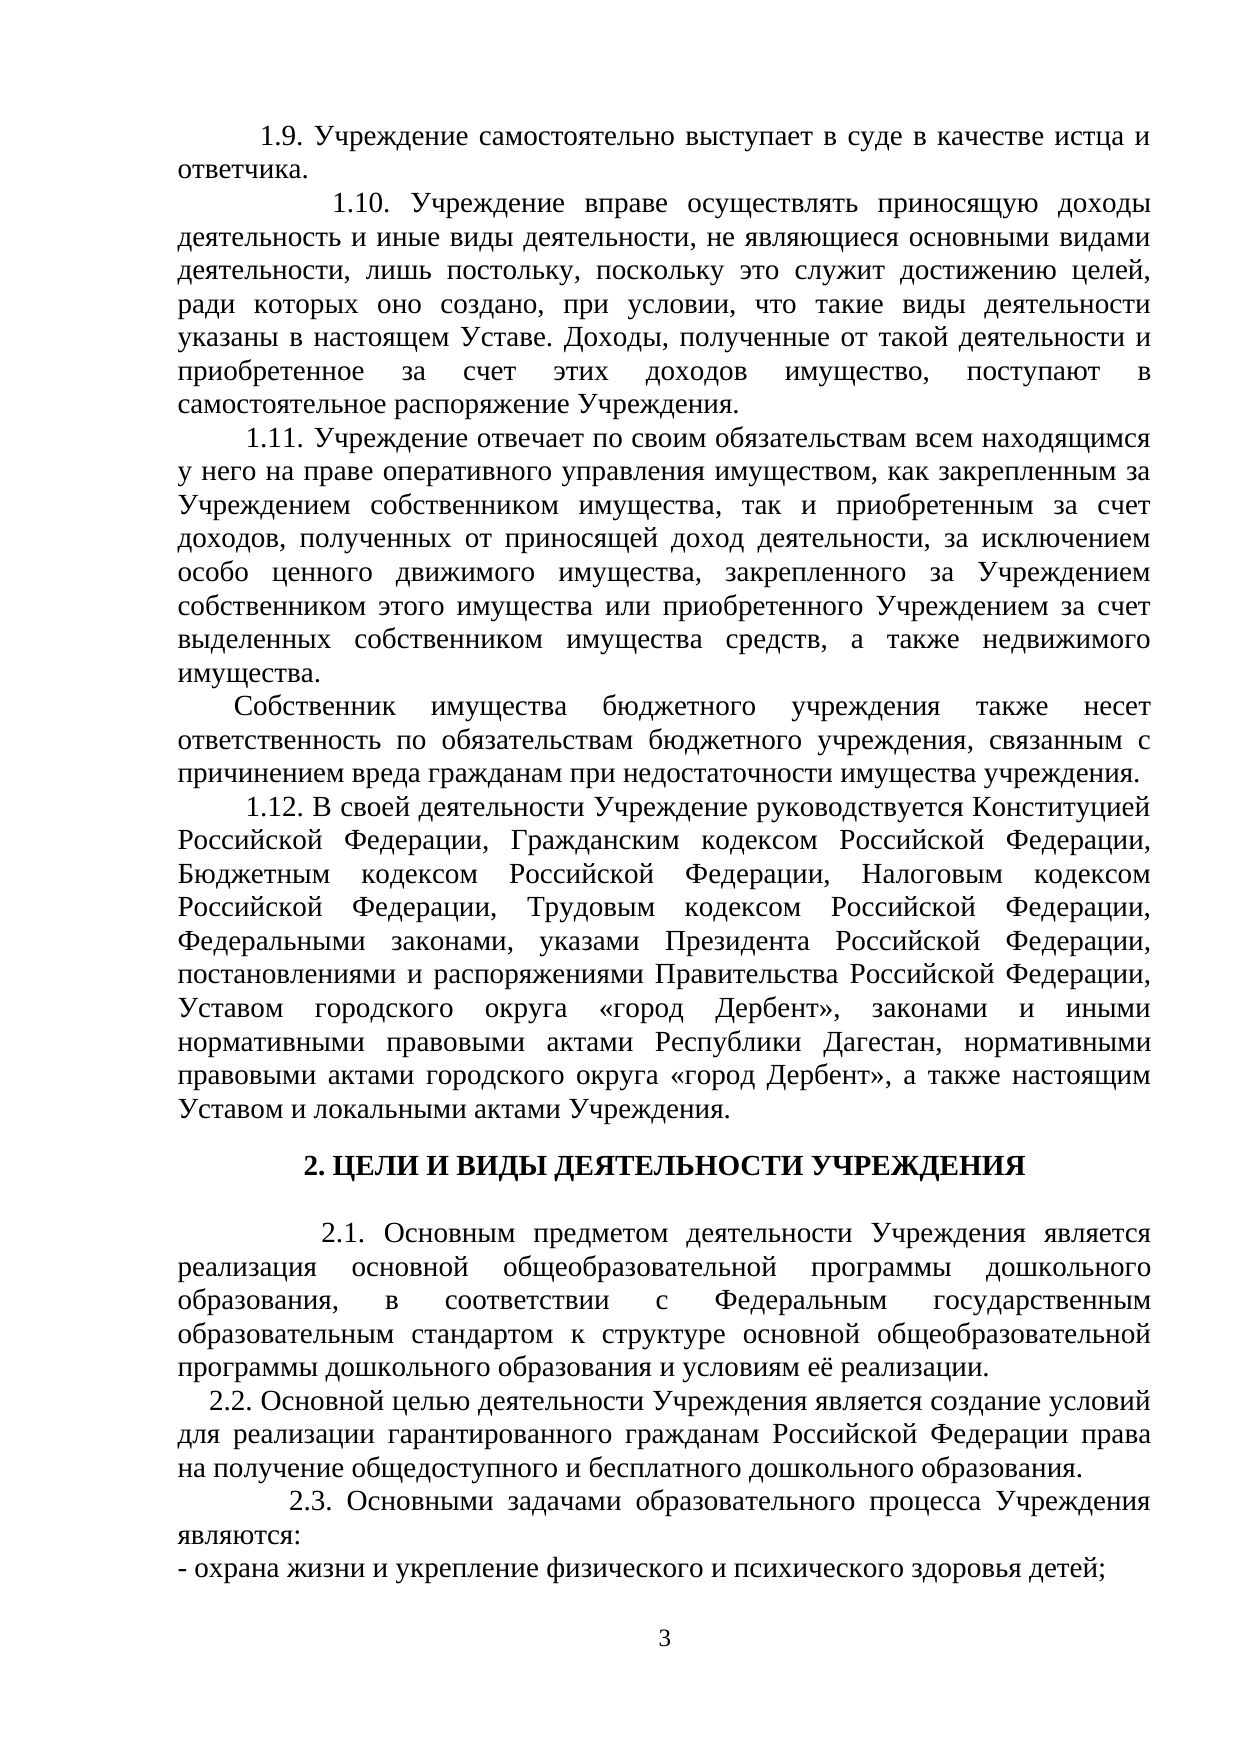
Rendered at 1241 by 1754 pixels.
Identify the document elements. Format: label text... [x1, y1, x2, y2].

text 2.3. Основными задачами образовательного процесса Учреждения являются: [177, 1483, 1152, 1551]
text 2. ЦЕЛИ И ВИДЫ ДЕЯТЕЛЬНОСТИ УЧРЕЖДЕНИЯ [177, 1148, 1152, 1182]
text 1.10. Учреждение вправе осуществлять приносящую доходы деятельность и иные виды деятельности, не являющиеся основными видами деятельности, лишь постольку, поскольку это служит достижению целей, ради которых оно создано, при условии, что такие виды деятельности указаны в настоящем Уставе. Доходы, полученные от такой деятельности и приобретенное за счет этих доходов имущество, поступают в самостоятельное распоряжение Учреждения. [177, 185, 1152, 420]
text 2.2. Основной целью деятельности Учреждения является создание условий для реализации гарантированного гражданам Российской Федерации права на получение общедоступного и бесплатного дошкольного образования. [177, 1383, 1152, 1483]
text 1.9. Учреждение самостоятельно выступает в суде в качестве истца и ответчика. [177, 118, 1152, 185]
text 1.11. Учреждение отвечает по своим обязательствам всем находящимся у него на праве оперативного управления имуществом, как закрепленным за Учреждением собственником имущества, так и приобретенным за счет доходов, полученных от приносящей доход деятельности, за исключением особо ценного движимого имущества, закрепленного за Учреждением собственником этого имущества или приобретенного Учреждением за счет выделенных собственником имущества средств, а также недвижимого имущества. [177, 420, 1152, 688]
text - охрана жизни и укрепление физического и психического здоровья детей; [177, 1551, 1152, 1584]
text 1.12. В своей деятельности Учреждение руководствуется Конституцией Российской Федерации, Гражданским кодексом Российской Федерации, Бюджетным кодексом Российской Федерации, Налоговым кодексом Российской Федерации, Трудовым кодексом Российской Федерации, Федеральными законами, указами Президента Российской Федерации, постановлениями и распоряжениями Правительства Российской Федерации, Уставом городского округа «город Дербент», законами и иными нормативными правовыми актами Республики Дагестан, нормативными правовыми актами городского округа «город Дербент», а также настоящим Уставом и локальными актами Учреждения. [177, 789, 1152, 1124]
text Собственник имущества бюджетного учреждения также несет ответственность по обязательствам бюджетного учреждения, связанным с причинением вреда гражданам при недостаточности имущества учреждения. [177, 688, 1152, 789]
text 2.1. Основным предметом деятельности Учреждения является реализация основной общеобразовательной программы дошкольного образования, в соответствии с Федеральным государственным образовательным стандартом к структуре основной общеобразовательной программы дошкольного образования и условиям её реализации. [177, 1215, 1152, 1383]
